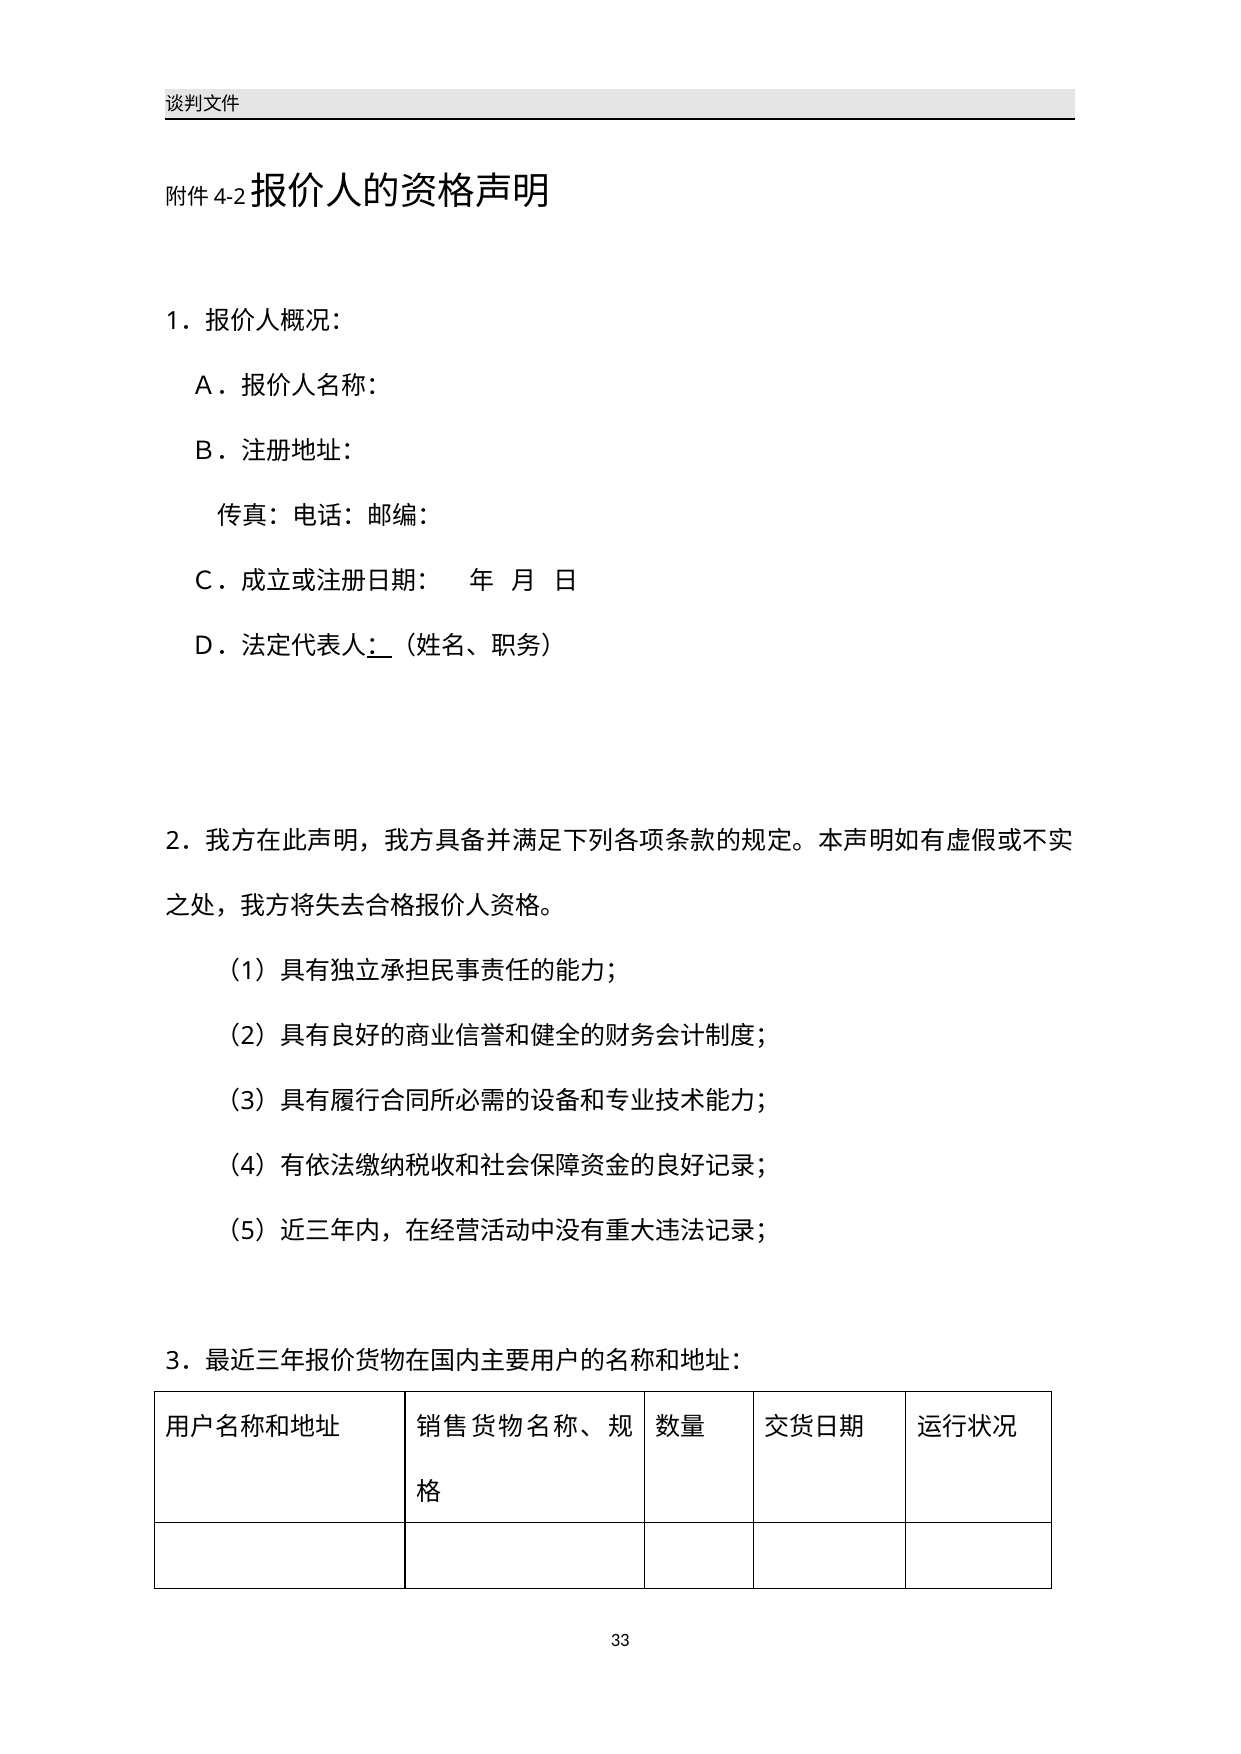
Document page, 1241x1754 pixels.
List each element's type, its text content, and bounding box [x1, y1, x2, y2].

text 3．最近三年报价货物在国内主要用户的名称和地址： [165, 1326, 1075, 1391]
table_header 用户名称和地址 [155, 1392, 404, 1522]
text 2．我方在此声明，我方具备并满足下列各项条款的规定。本声明如有虚假或不实之处，我方将失去合格报价人资格。 [165, 806, 1075, 936]
table_header 交货日期 [754, 1392, 905, 1522]
table_header 销售货物名称、规格 [406, 1392, 644, 1522]
table_cell [155, 1523, 404, 1588]
table_header 数量 [645, 1392, 753, 1522]
text （4）有依法缴纳税收和社会保障资金的良好记录； [165, 1131, 1075, 1196]
text （1）具有独立承担民事责任的能力； [165, 936, 1075, 1001]
text （5）近三年内，在经营活动中没有重大违法记录； [165, 1196, 1075, 1261]
table_cell [406, 1523, 644, 1588]
table_cell [754, 1523, 905, 1588]
table_cell [906, 1523, 1051, 1588]
text （3）具有履行合同所必需的设备和专业技术能力； [165, 1066, 1075, 1131]
table_cell [645, 1523, 753, 1588]
text 附件4-2报价人的资格声明 [165, 156, 1075, 286]
text （2）具有良好的商业信誉和健全的财务会计制度； [165, 1001, 1075, 1066]
text 1．报价人概况： Ａ．报价人名称： Ｂ．注册地址： 传真：电话：邮编： Ｃ．成立或注册日期： 年 月 日 Ｄ．法定代表人：（姓名、职务） [165, 286, 1075, 676]
table_header 运行状况 [906, 1392, 1051, 1522]
